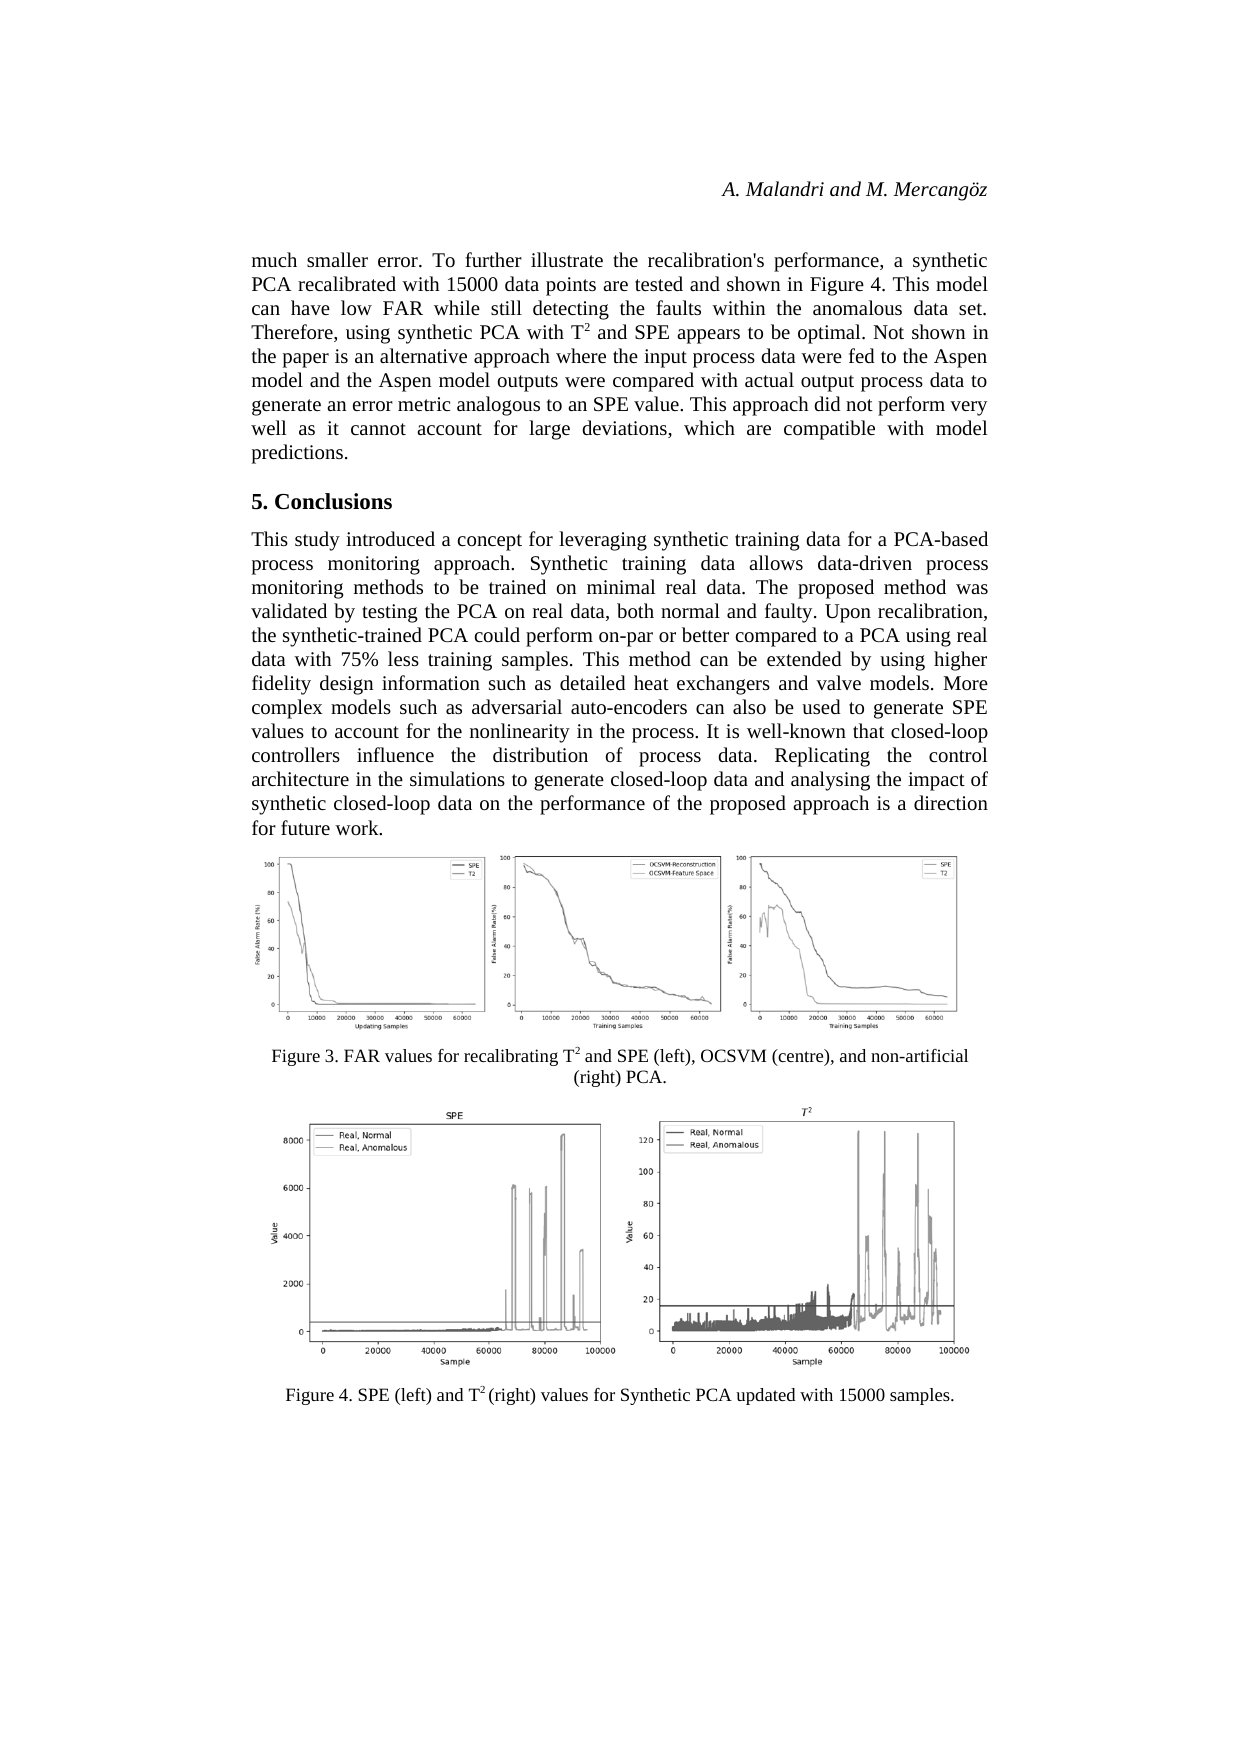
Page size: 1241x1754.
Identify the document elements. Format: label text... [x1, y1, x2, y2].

text Figure 4. SPE (left) and T2 (right) values for Synthetic PCA updated with 15000 samples. [251, 1384, 989, 1405]
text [251, 248, 989, 464]
text Conclusions [251, 489, 989, 514]
text Figure 3. FAR values for recalibrating T2 and SPE (left), OCSVM (centre), and non-artificial (right) PCA. [251, 1045, 989, 1088]
text This study introduced a concept for leveraging synthetic training data for a PCA-based process monitoring approach. Synthetic training data allows data-driven process monitoring methods to be trained on minimal real data. The proposed method was validated by testing the PCA on real data, both normal and faulty. Upon recalibration, the synthetic-trained PCA could perform on-par or better compared to a PCA using real data with 75% less training samples. This method can be extended by using higher fidelity design information such as detailed heat exchangers and valve models. More complex models such as adversarial auto-encoders can also be used to generate SPE values to account for the nonlinearity in the process. It is well-known that closed-loop controllers influence the distribution of process data. Replicating the control architecture in the simulations to generate closed-loop data and analysing the impact of synthetic closed-loop data on the performance of the proposed approach is a direction for future work. [251, 527, 989, 839]
